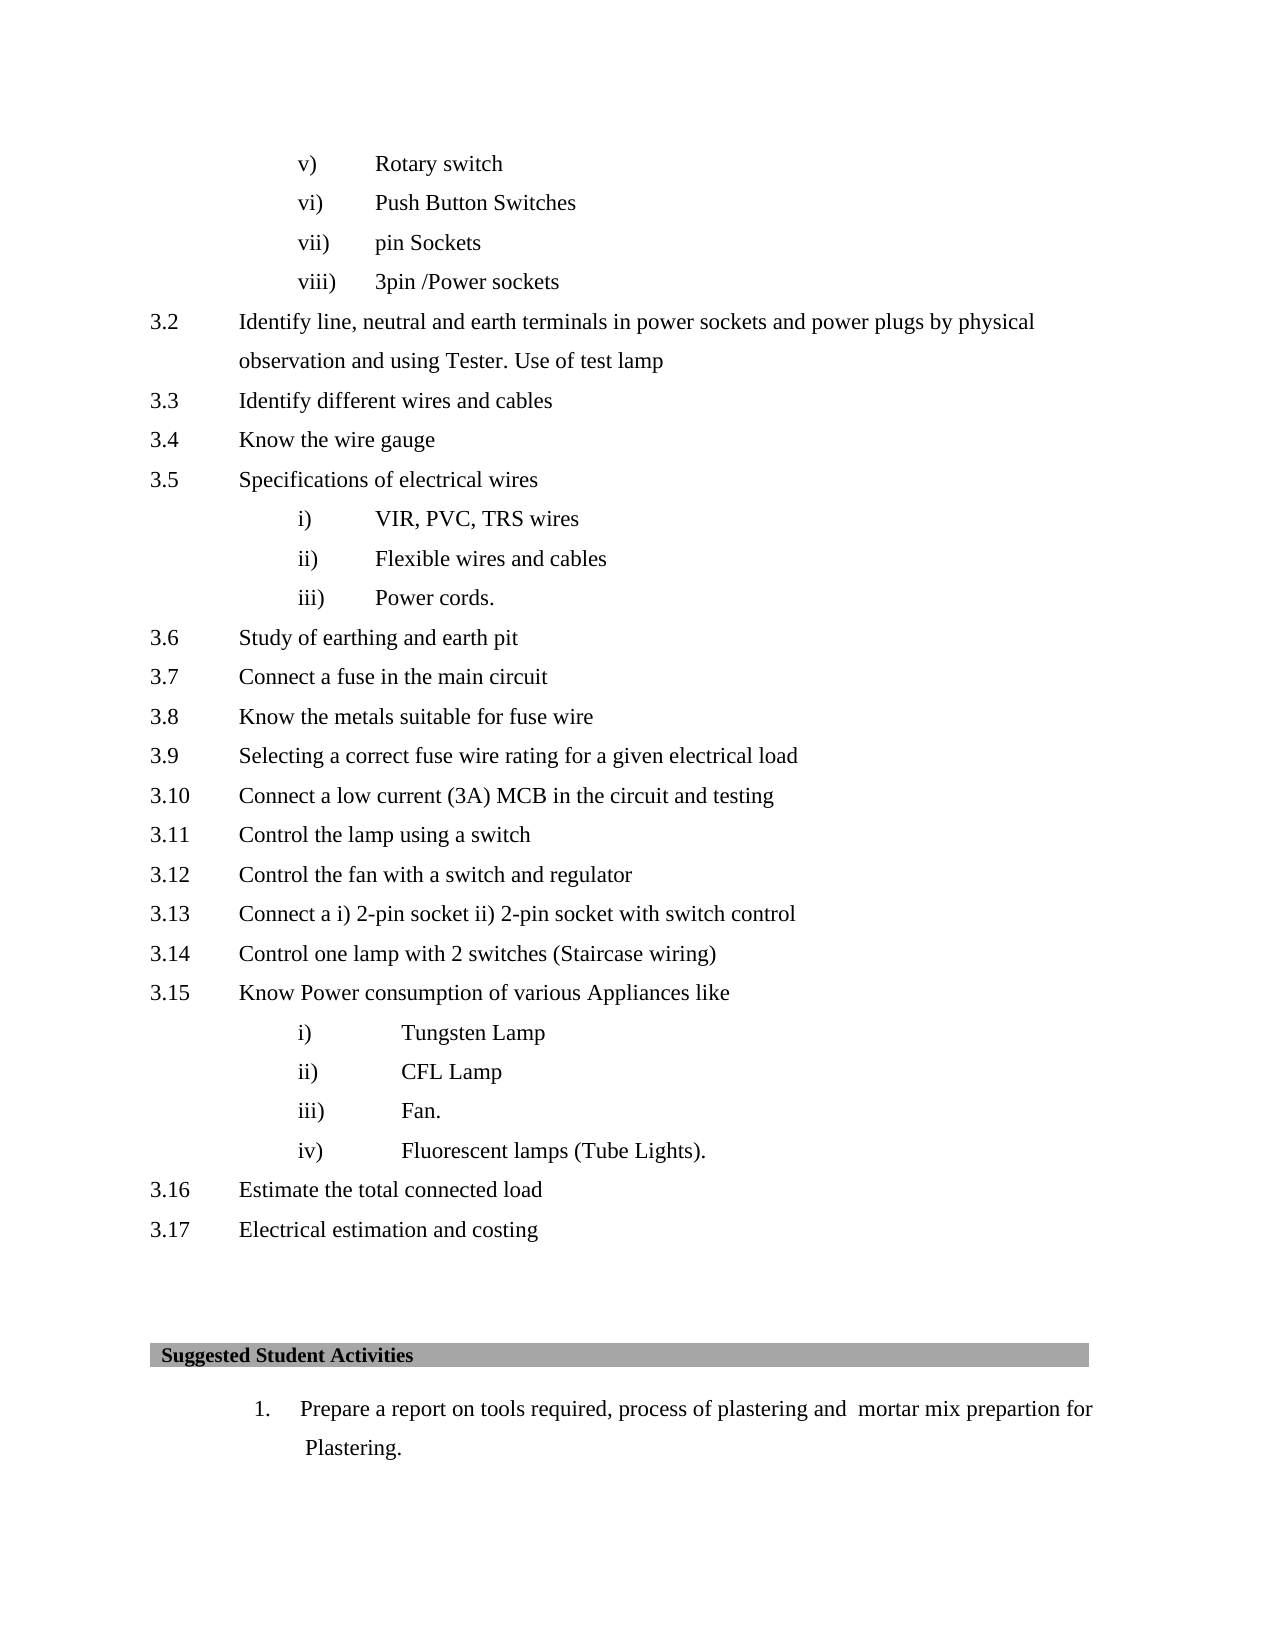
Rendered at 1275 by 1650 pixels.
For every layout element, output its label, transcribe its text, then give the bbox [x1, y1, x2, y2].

list Connect a i) 2-pin socket ii) 2-pin socket with switch control [150, 900, 1125, 926]
list pin Sockets [298, 229, 1125, 255]
list Connect a fuse in the main circuit [150, 663, 1125, 689]
list Identify line, neutral and earth terminals in power sockets and power plugs by physical observation and using Tester. Use of test lamp [150, 308, 1125, 374]
list Fan. [298, 1097, 1125, 1124]
list Control the fan with a switch and regulator [150, 861, 1125, 887]
list Power cords. [298, 584, 1125, 611]
list Estimate the total connected load [150, 1176, 1125, 1203]
list Electrical estimation and costing [150, 1216, 1125, 1242]
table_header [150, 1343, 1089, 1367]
list Flexible wires and cables [298, 545, 1125, 571]
list VIR, PVC, TRS wires [298, 505, 1125, 532]
list Know the wire gauge [150, 426, 1125, 453]
list Study of earthing and earth pit [150, 624, 1125, 650]
list Connect a low current (3A) MCB in the circuit and testing [150, 782, 1125, 808]
list Push Button Switches [298, 189, 1125, 216]
list Specifications of electrical wires [150, 466, 1125, 492]
list Tungsten Lamp [298, 1018, 1125, 1045]
list Identify different wires and cables [150, 387, 1125, 413]
list CFL Lamp [298, 1058, 1125, 1084]
list Control one lamp with 2 switches (Staircase wiring) [150, 939, 1125, 966]
list 3pin /Power sockets [298, 268, 1125, 295]
list Fluorescent lamps (Tube Lights). [298, 1137, 1125, 1163]
list Plastering. [253, 1434, 1125, 1461]
list Control the lamp using a switch [150, 821, 1125, 847]
list Know the metals suitable for fuse wire [150, 703, 1125, 729]
list Selecting a correct fuse wire rating for a given electrical load [150, 742, 1125, 768]
list Prepare a report on tools required, process of plastering and mortar mix prepartion for [225, 1395, 1125, 1421]
list Know Power consumption of various Appliances like [150, 979, 1125, 1005]
list Rotary switch [298, 150, 1125, 176]
